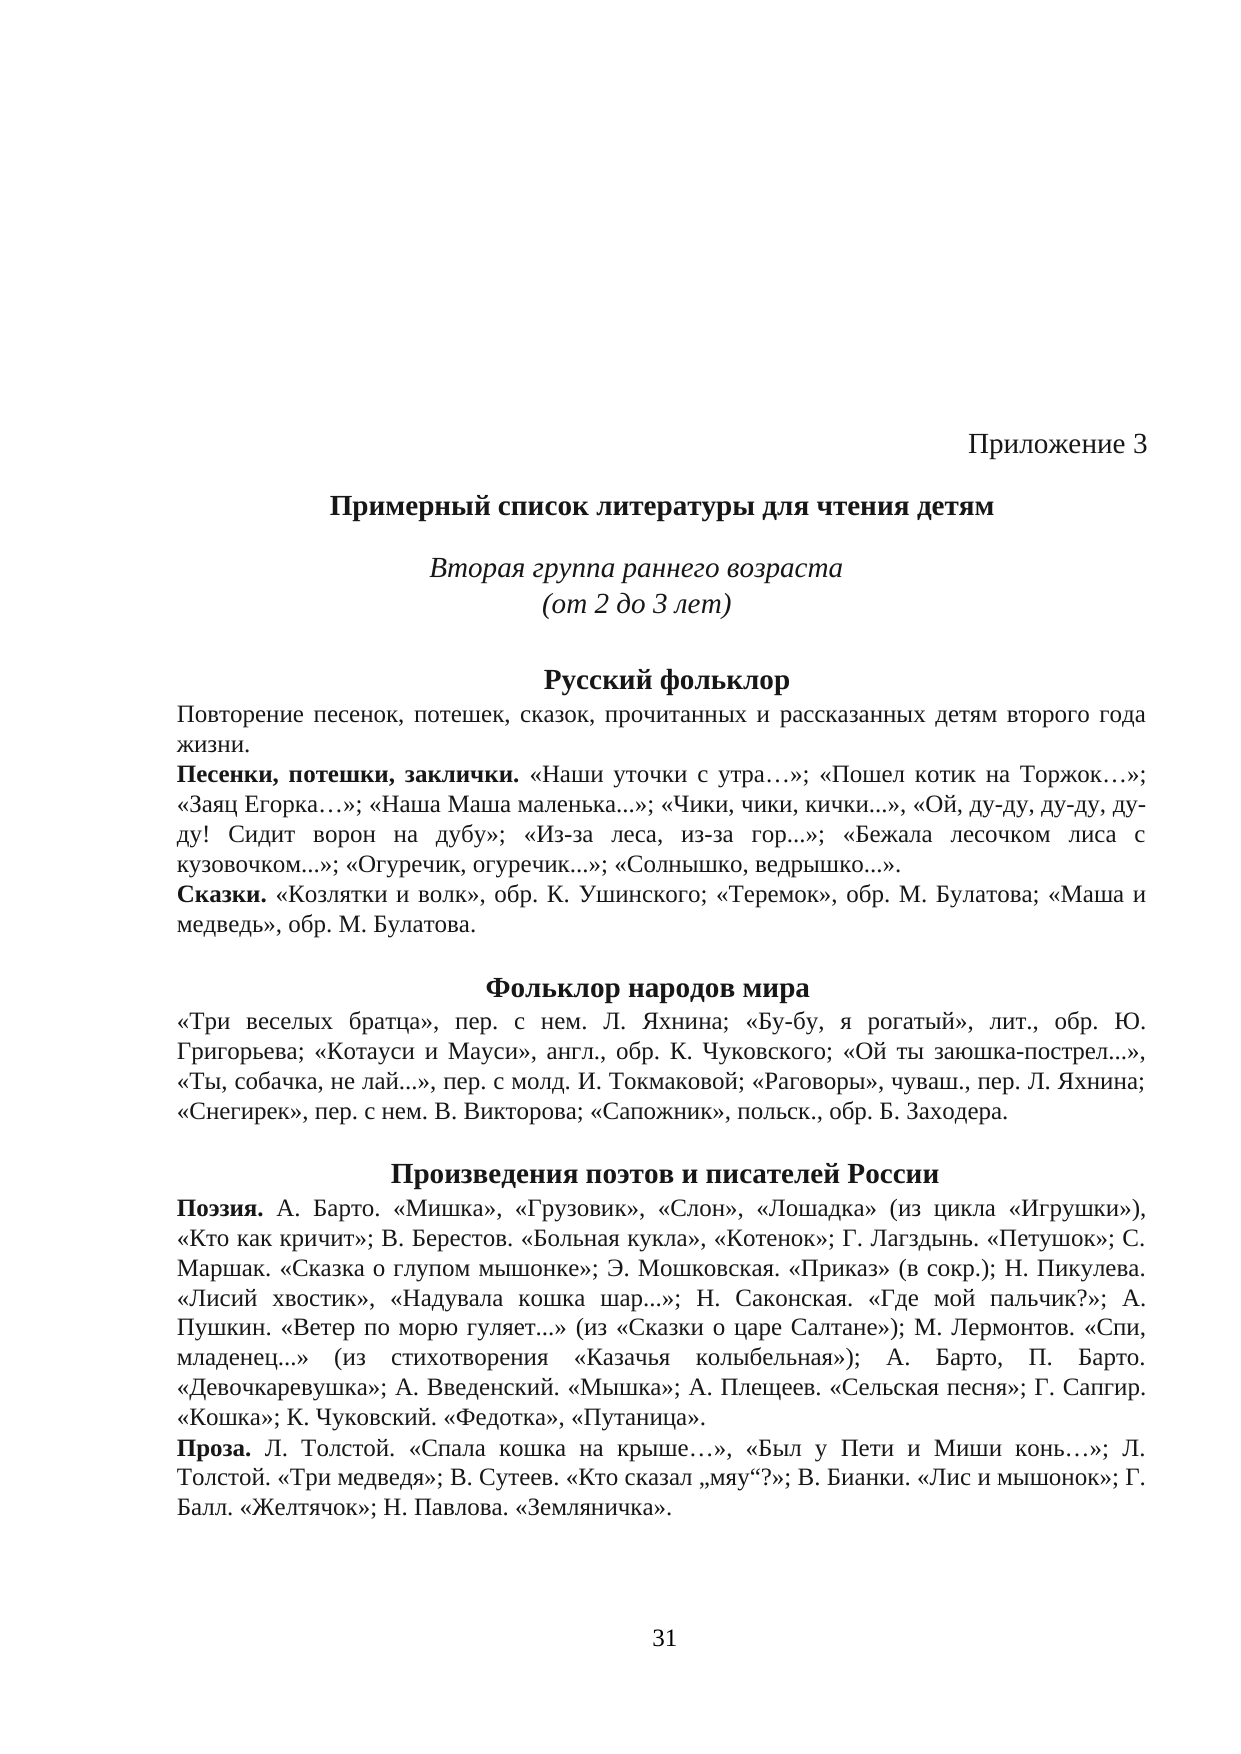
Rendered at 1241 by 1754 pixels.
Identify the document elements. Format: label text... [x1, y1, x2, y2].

text Русский фольклор [296, 662, 1122, 696]
text Поэзия. А. Барто. «Мишка», «Грузовик», «Слон», «Лошадка» (из цикла «Игрушки»), «Кто как кричит»; В. Берестов. «Больная кукла», «Котенок»; Г. Лагздынь. «Петушок»; С. Маршак. «Сказка о глупом мышонке»; Э. Мошковская. «Приказ» (в сокр.); Н. Пикулева. «Лисий хвостик», «Надувала кошка шар...»; Н. Саконская. «Где мой пальчик?»; А. Пушкин. «Ветер по морю гуляет...» (из «Сказки о царе Салтане»); М. Лермонтов. «Спи, младенец...» (из стихотворения «Казачья колыбельная»); А. Барто, П. Барто. «Девочкаревушка»; А. Введенский. «Мышка»; А. Плещеев. «Сельская песня»; Г. Сапгир. «Кошка»; К. Чуковский. «Федотка», «Путаница». [177, 1193, 1147, 1431]
text Фольклор народов мира [296, 970, 1122, 1003]
text «Три веселых братца», пер. с нем. Л. Яхнина; «Бу-бу, я рогатый», лит., обр. Ю. Григорьева; «Котауси и Мауси», англ., обр. К. Чуковского; «Ой ты заюшка-пострел...», «Ты, собачка, не лай...», пер. с молд. И. Токмаковой; «Раговоры», чуваш., пер. Л. Яхнина; «Снегирек», пер. с нем. В. Викторова; «Сапожник», польск., обр. Б. Заходера. [177, 1006, 1147, 1125]
text Приложение 3 [177, 426, 1147, 460]
text Вторая группа раннего возраста [294, 550, 978, 583]
text Проза. Л. Толстой. «Спала кошка на крыше…», «Был у Пети и Миши конь…»; Л. Толстой. «Три медведя»; В. Сутеев. «Кто сказал „мяу“?»; В. Бианки. «Лис и мышонок»; Г. Балл. «Желтячок»; Н. Павлова. «Земляничка». [177, 1433, 1147, 1521]
text Примерный список литературы для чтения детям [177, 488, 1147, 522]
text (от 2 до 3 лет) [295, 586, 978, 620]
text Повторение песенок, потешек, сказок, прочитанных и рассказанных детям второго года жизни. [177, 699, 1147, 757]
text Произведения поэтов и писателей России [296, 1156, 1122, 1190]
text Песенки, потешки, заклички. «Наши уточки с утра…»; «Пошел котик на Торжок…»; «Заяц Егорка…»; «Наша Маша маленька...»; «Чики, чики, кички...», «Ой, ду-ду, ду-ду, ду-ду! Сидит ворон на дубу»; «Из-за леса, из-за гор...»; «Бежала лесочком лиса с кузовочком...»; «Огуречик, огуречик...»; «Солнышко, ведрышко...». [177, 759, 1147, 878]
text Сказки. «Козлятки и волк», обр. К. Ушинского; «Теремок», обр. М. Булатова; «Маша и медведь», обр. М. Булатова. [177, 879, 1147, 938]
